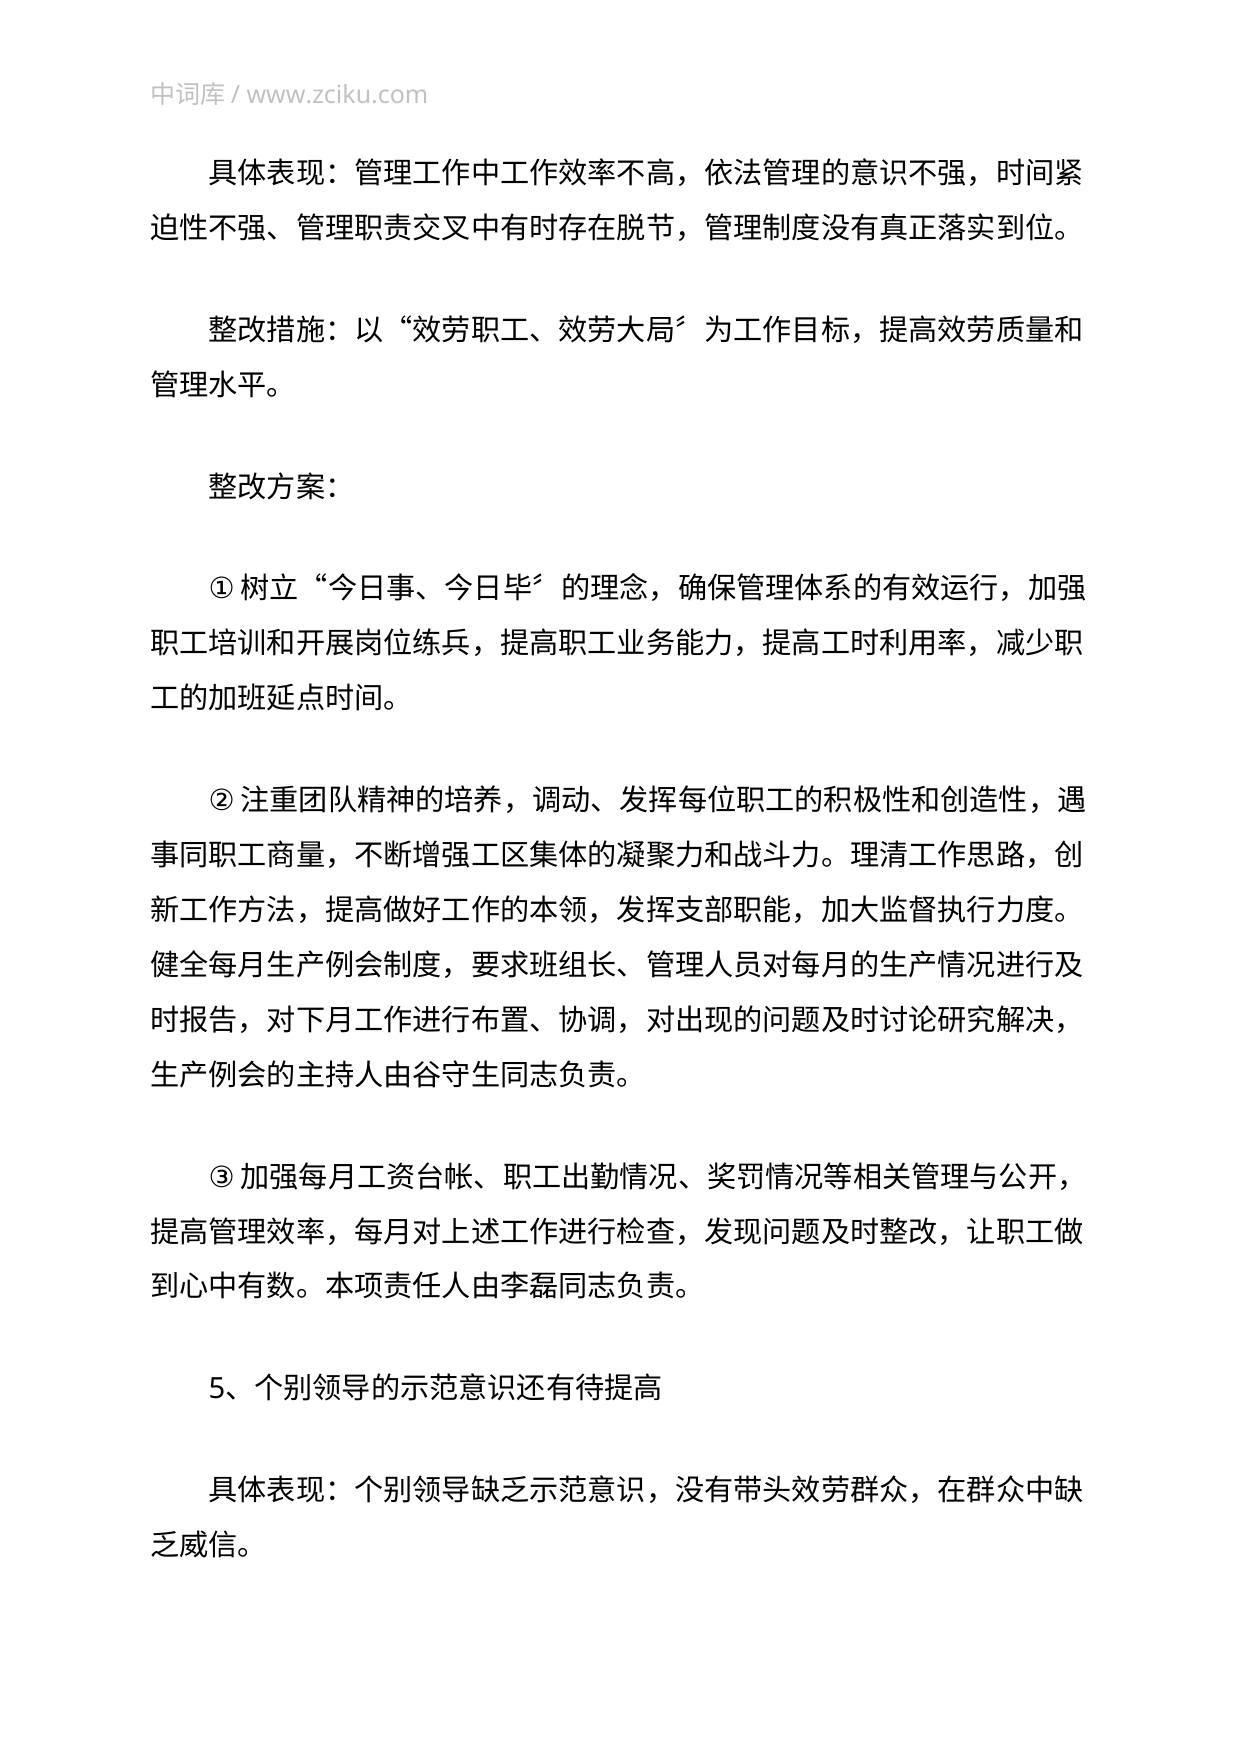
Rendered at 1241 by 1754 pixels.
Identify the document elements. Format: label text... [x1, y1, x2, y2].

text 5、个别领导的示范意识还有待提高 [150, 1365, 1090, 1407]
text ②注重团队精神的培养，调动、发挥每位职工的积极性和创造性，遇事同职工商量，不断增强工区集体的凝聚力和战斗力。理清工作思路，创新工作方法，提高做好工作的本领，发挥支部职能，加大监督执行力度。健全每月生产例会制度，要求班组长、管理人员对每月的生产情况进行及时报告，对下月工作进行布置、协调，对出现的问题及时讨论研究解决，生产例会的主持人由谷守生同志负责。 [150, 777, 1090, 1094]
text 整改措施：以“效劳职工、效劳大局〞为工作目标，提高效劳质量和管理水平。 [150, 307, 1090, 404]
text ③加强每月工资台帐、职工出勤情况、奖罚情况等相关管理与公开，提高管理效率，每月对上述工作进行检查，发现问题及时整改，让职工做到心中有数。本项责任人由李磊同志负责。 [150, 1153, 1090, 1305]
text ①树立“今日事、今日毕〞的理念，确保管理体系的有效运行，加强职工培训和开展岗位练兵，提高职工业务能力，提高工时利用率，减少职工的加班延点时间。 [150, 565, 1090, 717]
text 具体表现：管理工作中工作效率不高，依法管理的意识不强，时间紧迫性不强、管理职责交叉中有时存在脱节，管理制度没有真正落实到位。 [150, 150, 1090, 247]
text 具体表现：个别领导缺乏示范意识，没有带头效劳群众，在群众中缺乏威信。 [150, 1467, 1090, 1564]
text 整改方案： [150, 463, 1090, 506]
